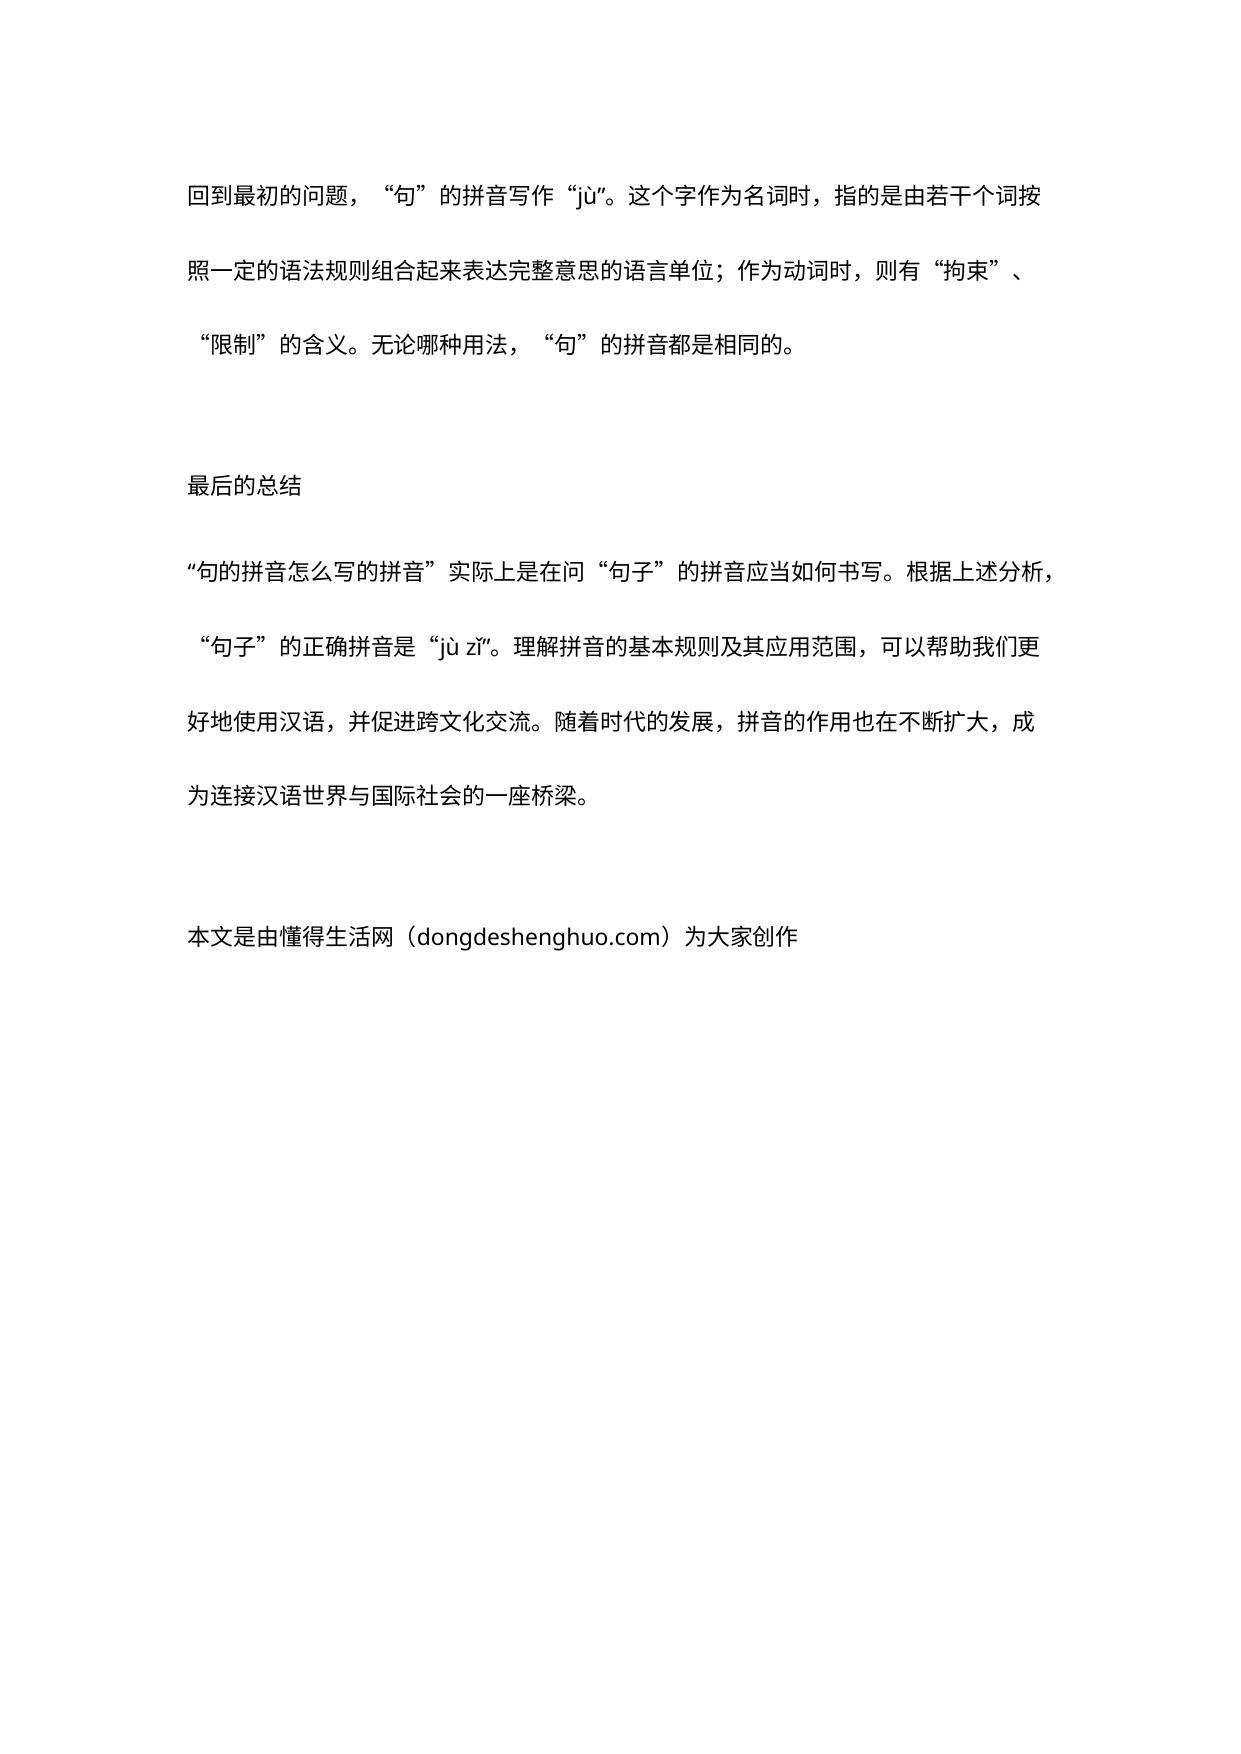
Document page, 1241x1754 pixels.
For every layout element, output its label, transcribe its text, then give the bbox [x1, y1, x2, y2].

text 本文是由懂得生活网（dongdeshenghuo.com）为大家创作 [187, 903, 1053, 968]
text “句的拼音怎么写的拼音”实际上是在问“句子”的拼音应当如何书写。根据上述分析，“句子”的正确拼音是“jù zǐ”。理解拼音的基本规则及其应用范围，可以帮助我们更好地使用汉语，并促进跨文化交流。随着时代的发展，拼音的作用也在不断扩大，成为连接汉语世界与国际社会的一座桥梁。 [187, 538, 1053, 827]
text 最后的总结 [187, 452, 1053, 517]
text 回到最初的问题，“句”的拼音写作“jù”。这个字作为名词时，指的是由若干个词按照一定的语法规则组合起来表达完整意思的语言单位；作为动词时，则有“拘束”、“限制”的含义。无论哪种用法，“句”的拼音都是相同的。 [187, 162, 1053, 376]
